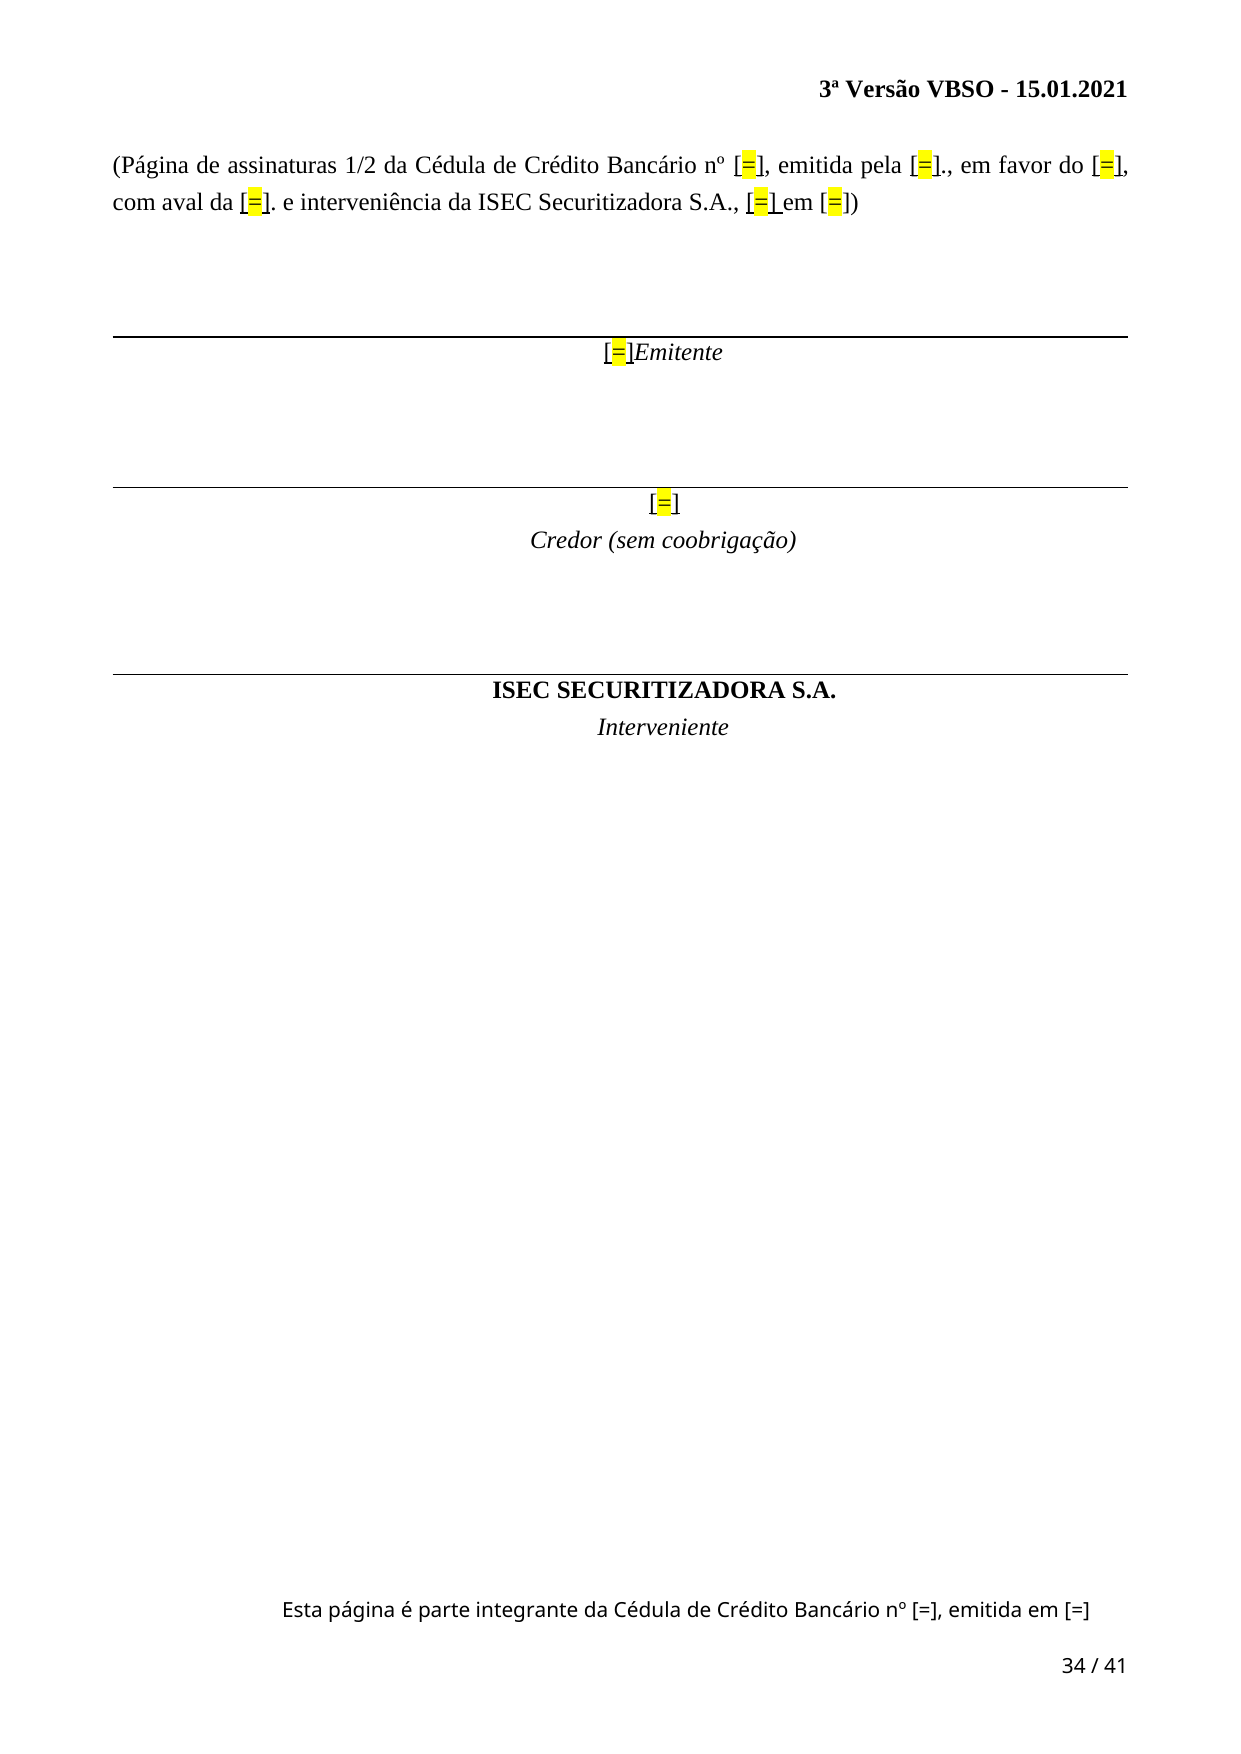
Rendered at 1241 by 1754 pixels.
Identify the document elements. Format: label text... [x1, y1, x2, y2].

table_cell Credor (sem coobrigação) [113, 525, 1128, 562]
table_cell Interveniente [113, 713, 1128, 750]
table_header [=] [113, 488, 1128, 525]
text (Página de assinaturas 1/2 da Cédula de Crédito Bancário nº [=], emitida pela [=]., em favor do [=], com aval da [=]. e interveniência da ISEC Securitizadora S.A., [=] em [=]) [112, 150, 1128, 216]
table_header ISEC SECURITIZADORA S.A. [113, 675, 1128, 712]
table_header [=]Emitente [113, 338, 1128, 375]
